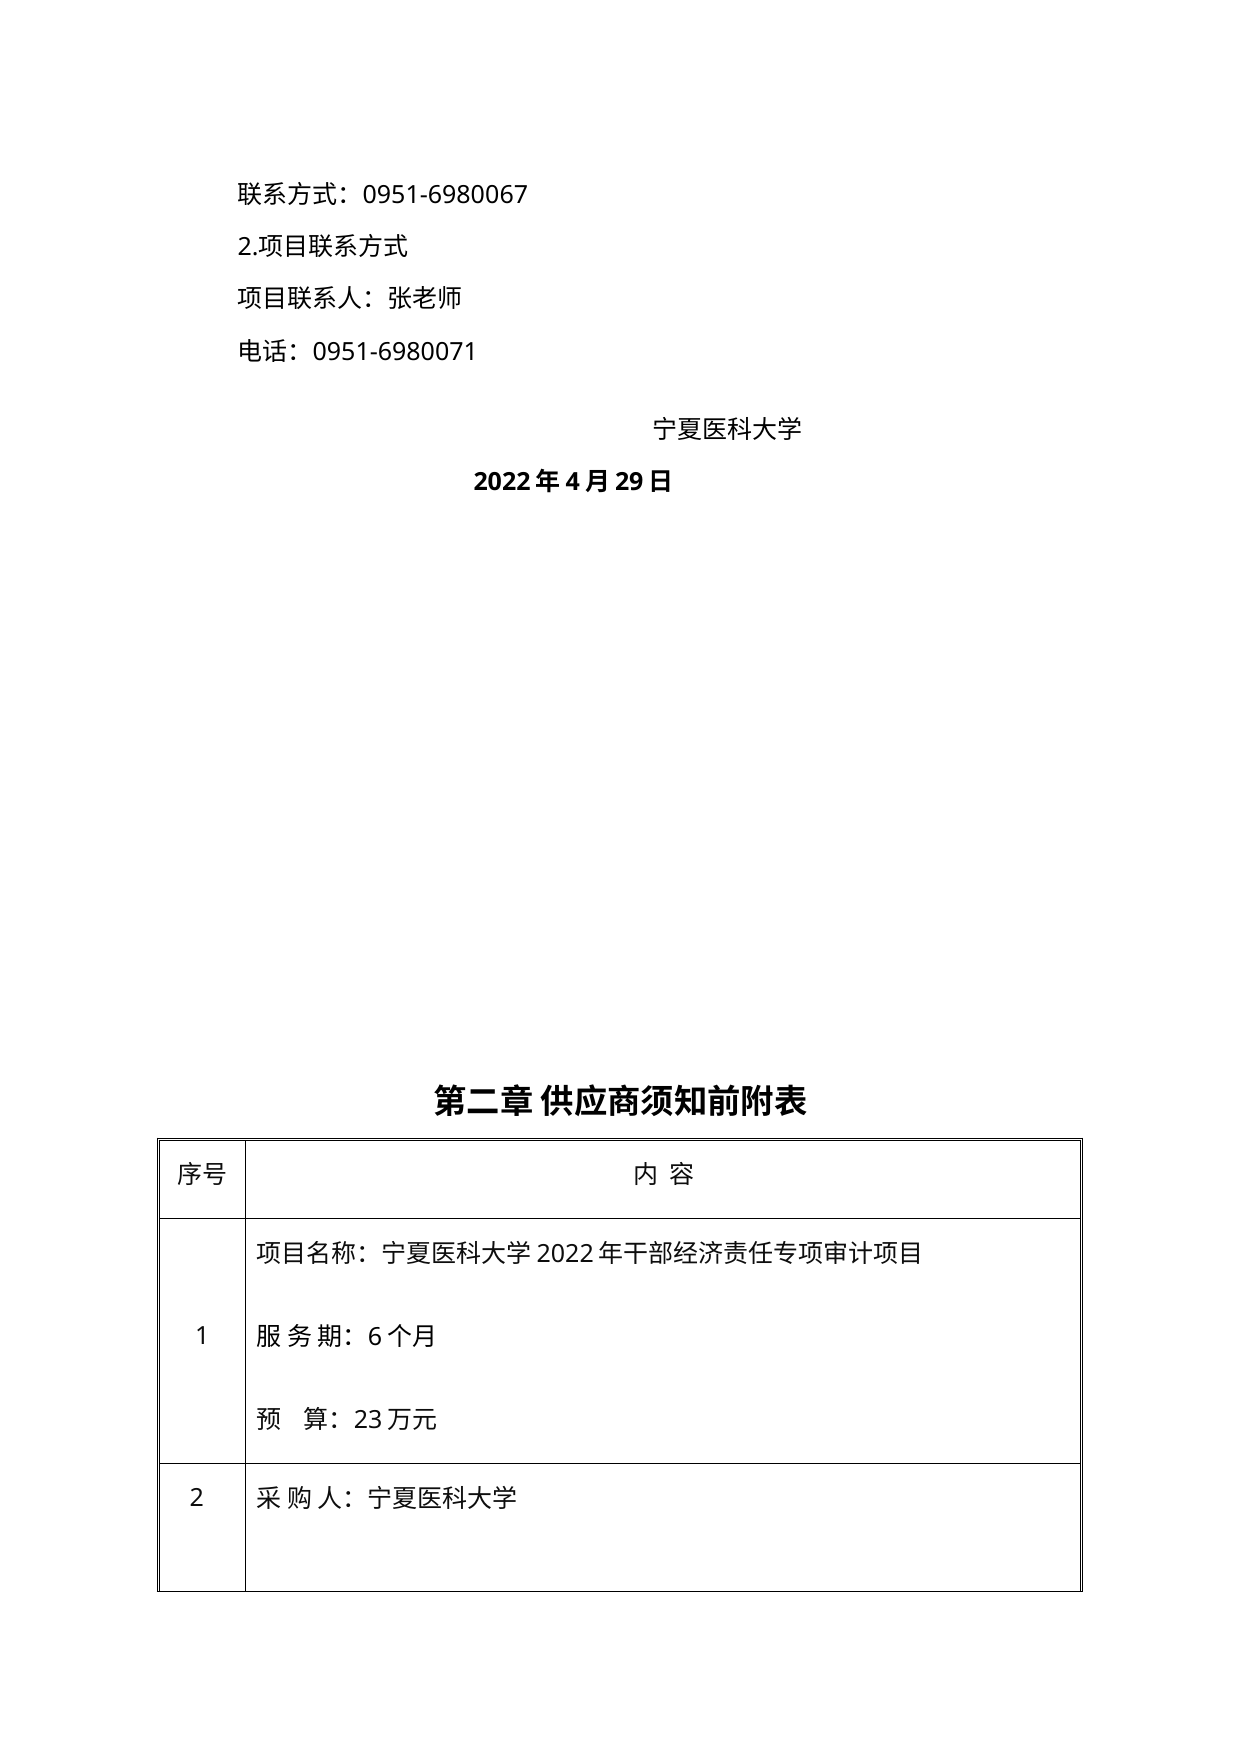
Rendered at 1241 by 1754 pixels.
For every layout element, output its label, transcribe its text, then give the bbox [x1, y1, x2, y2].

text 联系方式：0951-6980067 [187, 162, 1053, 214]
table_header 内 容 [246, 1141, 1080, 1218]
text 电话：0951-6980071 [187, 318, 1053, 370]
table_header 序号 [160, 1141, 245, 1218]
table_cell 2 [160, 1464, 245, 1591]
text 宁夏医科大学 [187, 397, 1053, 449]
subtitle 2022年4月29日 [187, 449, 1053, 501]
table_cell 项目名称：宁夏医科大学2022年干部经济责任专项审计项目 服 务 期：6个月 预 算：23万元 [246, 1219, 1080, 1463]
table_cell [246, 1464, 1080, 1591]
title 第二章 供应商须知前附表 [187, 1066, 1053, 1131]
table_cell 1 [160, 1219, 245, 1463]
text 2.项目联系方式 [187, 214, 1053, 266]
text 项目联系人：张老师 [187, 266, 1053, 318]
